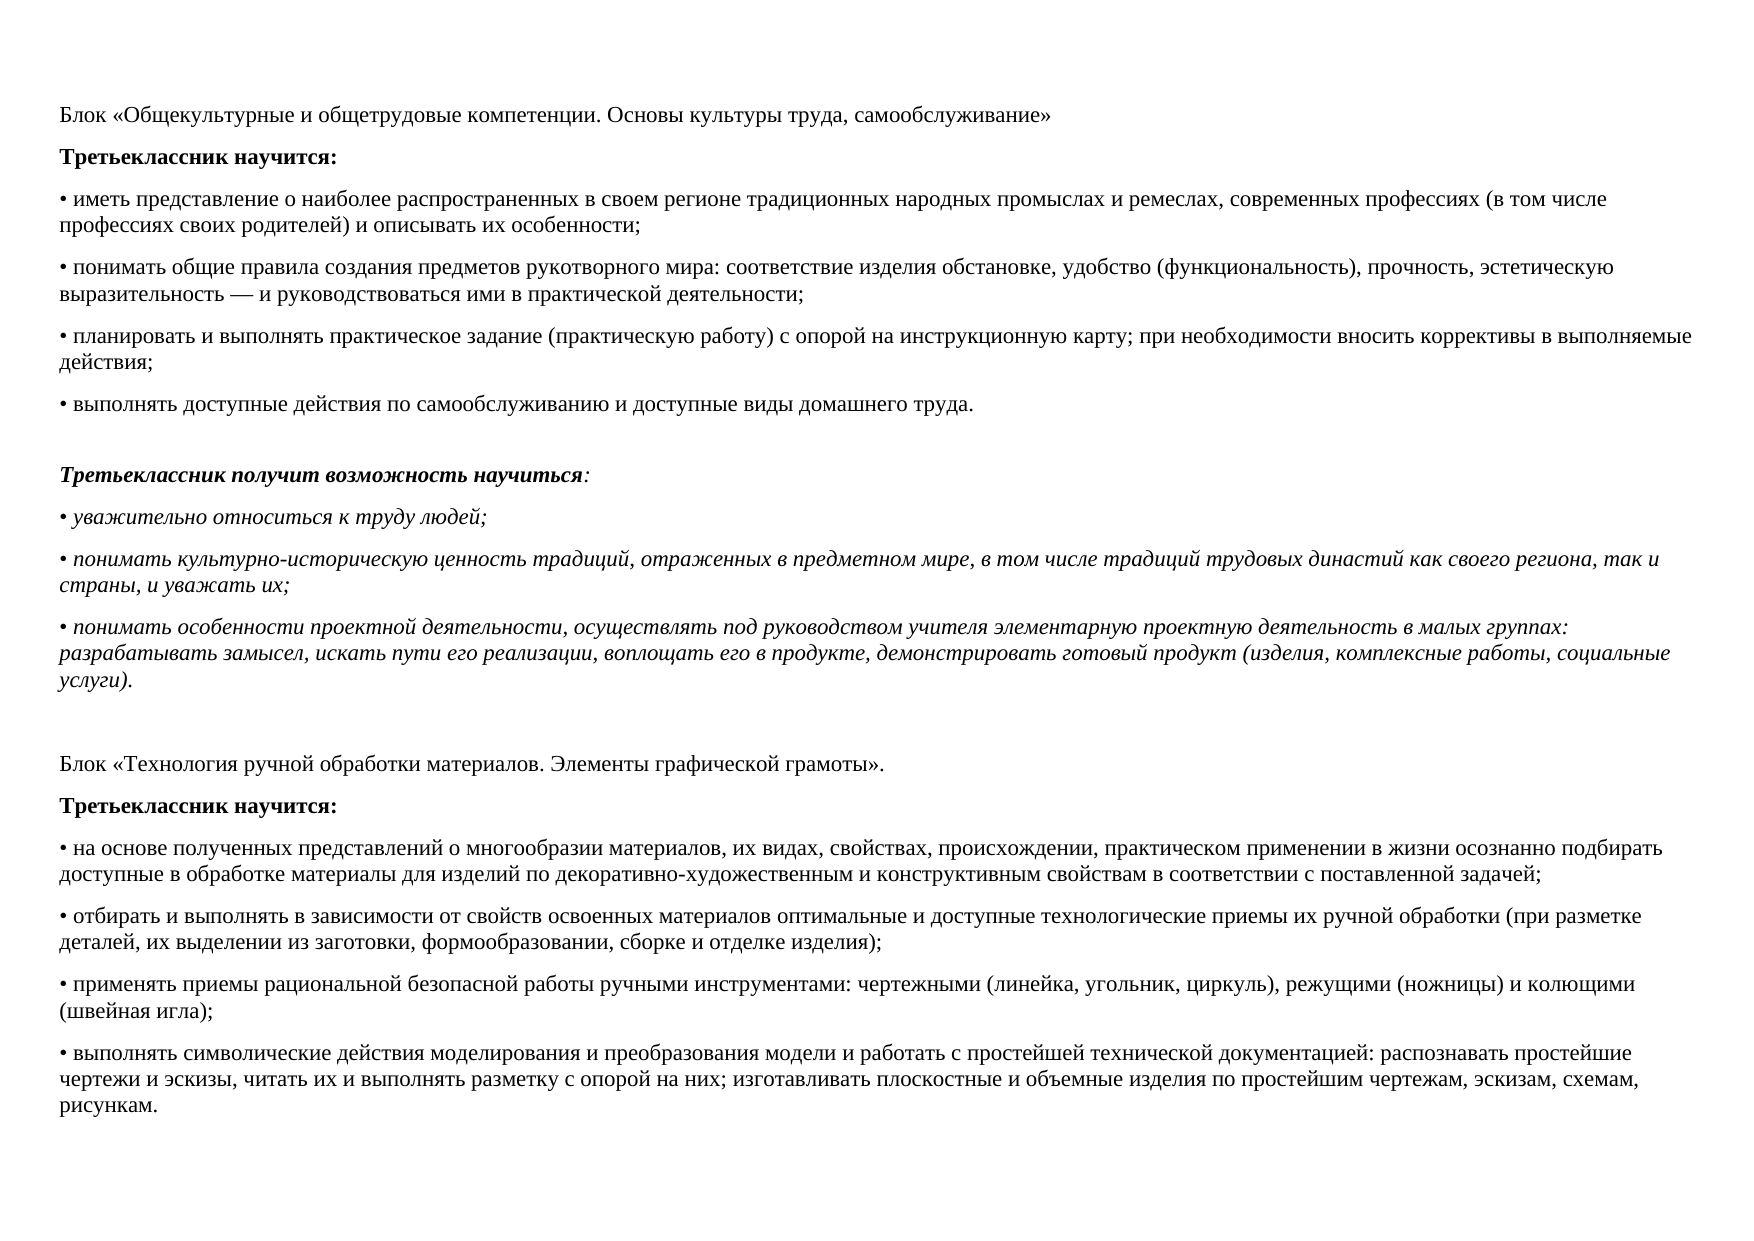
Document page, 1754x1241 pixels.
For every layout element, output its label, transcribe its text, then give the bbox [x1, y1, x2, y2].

text • иметь представление о наиболее распространенных в своем регионе традиционных народных промыслах и ремеслах, современных профессиях (в том числе профессиях своих родителей) и описывать их особенности; [59, 185, 1695, 238]
text Блок «Общекультурные и общетрудовые компетенции. Основы культуры труда, самообслуживание» [59, 101, 1695, 127]
text • отбирать и выполнять в зависимости от свойств освоенных материалов оптимальные и доступные технологические приемы их ручной обработки (при разметке деталей, их выделении из заготовки, формообразовании, сборке и отделке изделия); [59, 902, 1695, 955]
text Блок «Технология ручной обработки материалов. Элементы графической грамоты». [59, 750, 1695, 776]
text • понимать особенности проектной деятельности, осуществлять под руководством учителя элементарную проектную деятельность в малых группах: разрабатывать замысел, искать пути его реализации, воплощать его в продукте, демонстрировать готовый продукт (изделия, комплексные работы, социальные услуги). [59, 613, 1695, 692]
text • понимать общие правила создания предметов рукотворного мира: соответствие изделия обстановке, удобство (функциональность), прочность, эстетическую выразительность — и руководствоваться ими в практической деятельности; [59, 253, 1695, 306]
text Третьеклассник научится: [59, 143, 1695, 169]
text Третьеклассник научится: [59, 792, 1695, 818]
text • планировать и выполнять практическое задание (практическую работу) с опорой на инструкционную карту; при необходимости вносить коррективы в выполняемые действия; [59, 322, 1695, 374]
text • уважительно относиться к труду людей; [59, 503, 1695, 529]
text • понимать культурно-историческую ценность традиций, отраженных в предметном мире, в том числе традиций трудовых династий как своего региона, так и страны, и уважать их; [59, 545, 1695, 597]
text Третьеклассник получит возможность научиться: [59, 461, 1695, 487]
text • применять приемы рациональной безопасной работы ручными инструментами: чертежными (линейка, угольник, циркуль), режущими (ножницы) и колющими (швейная игла); [59, 970, 1695, 1023]
text • выполнять доступные действия по самообслуживанию и доступные виды домашнего труда. [59, 390, 1695, 445]
text • на основе полученных представлений о многообразии материалов, их видах, свойствах, происхождении, практическом применении в жизни осознанно подбирать доступные в обработке материалы для изделий по декоративно-художественным и конструктивным свойствам в соответствии с поставленной задачей; [59, 834, 1695, 886]
text • выполнять символические действия моделирования и преобразования модели и работать с простейшей технической документацией: распознавать простейшие чертежи и эскизы, читать их и выполнять разметку с опорой на них; изготавливать плоскостные и объемные изделия по простейшим чертежам, эскизам, схемам, рисункам. [59, 1039, 1695, 1118]
